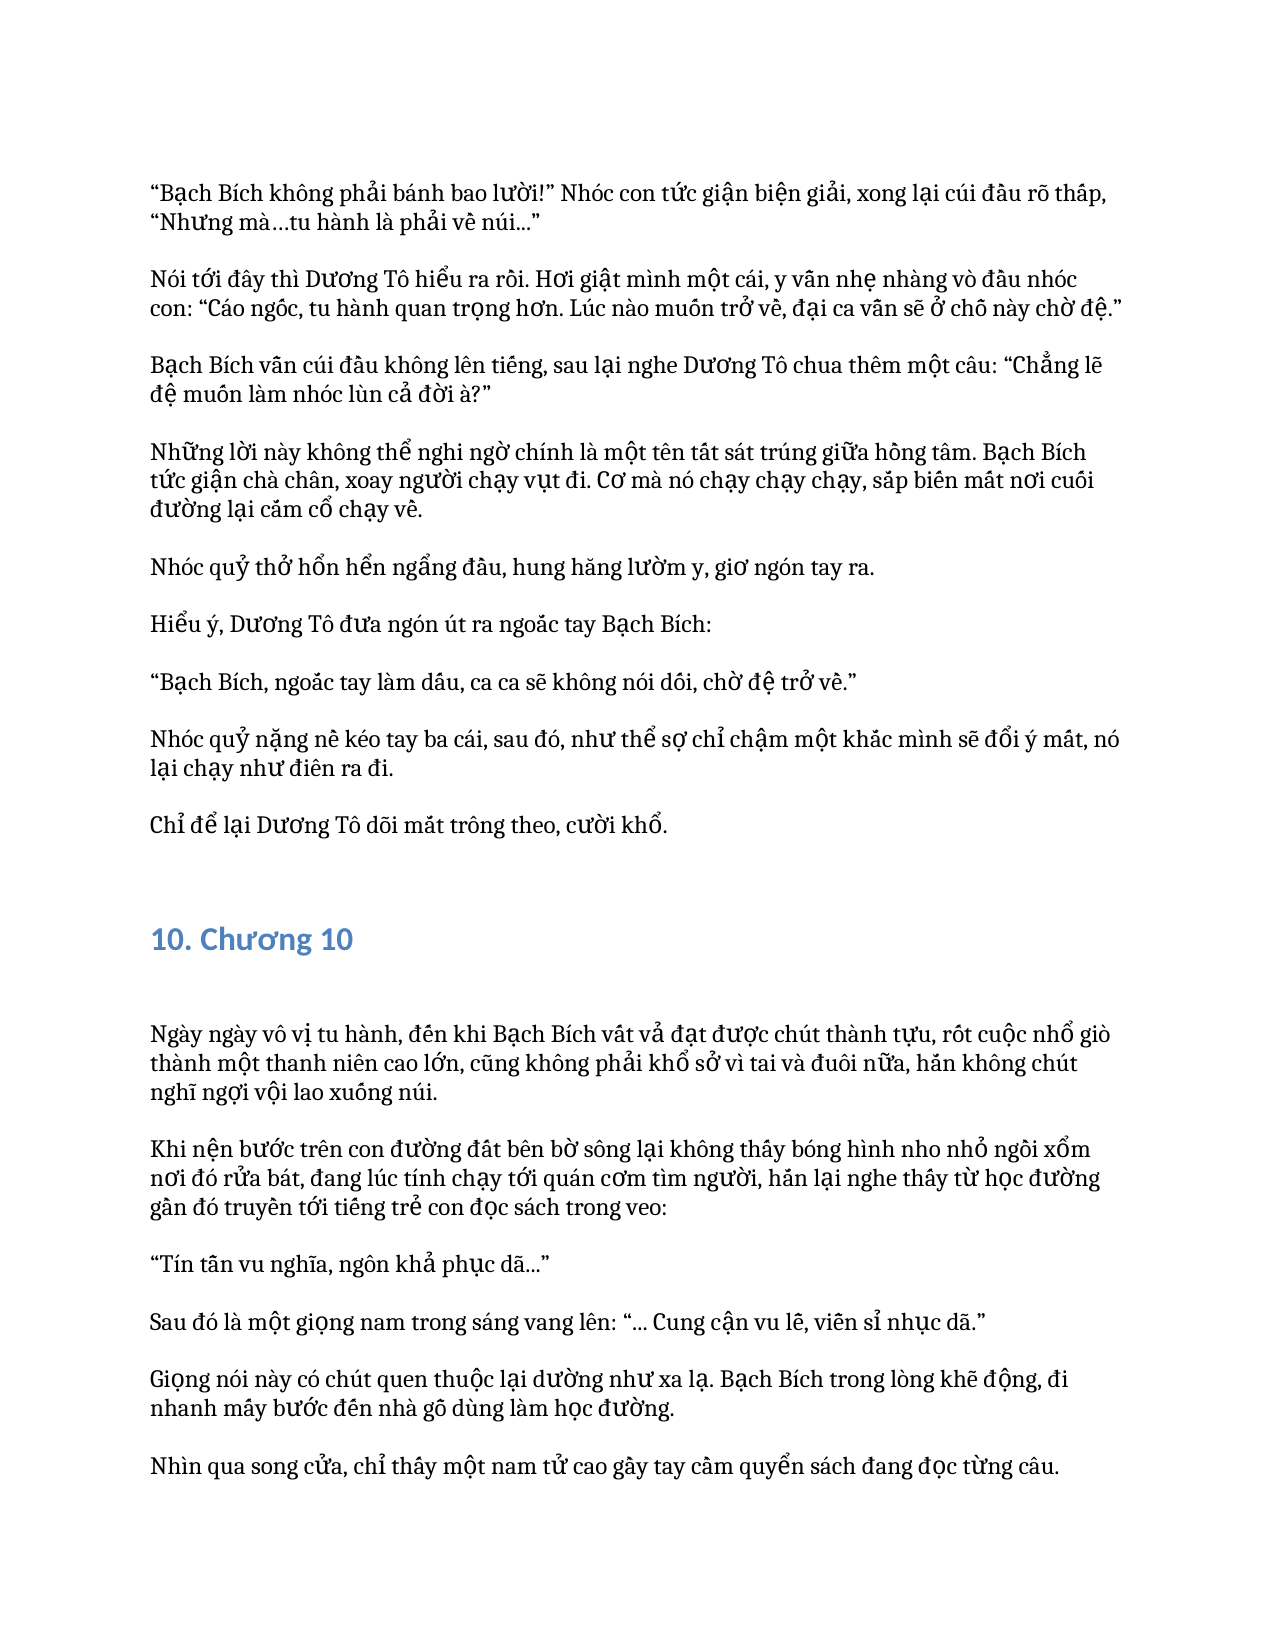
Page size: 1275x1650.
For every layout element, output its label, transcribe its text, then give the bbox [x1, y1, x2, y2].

subtitle 10. Chương 10 [150, 918, 1125, 959]
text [150, 150, 1125, 897]
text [150, 963, 1125, 1480]
